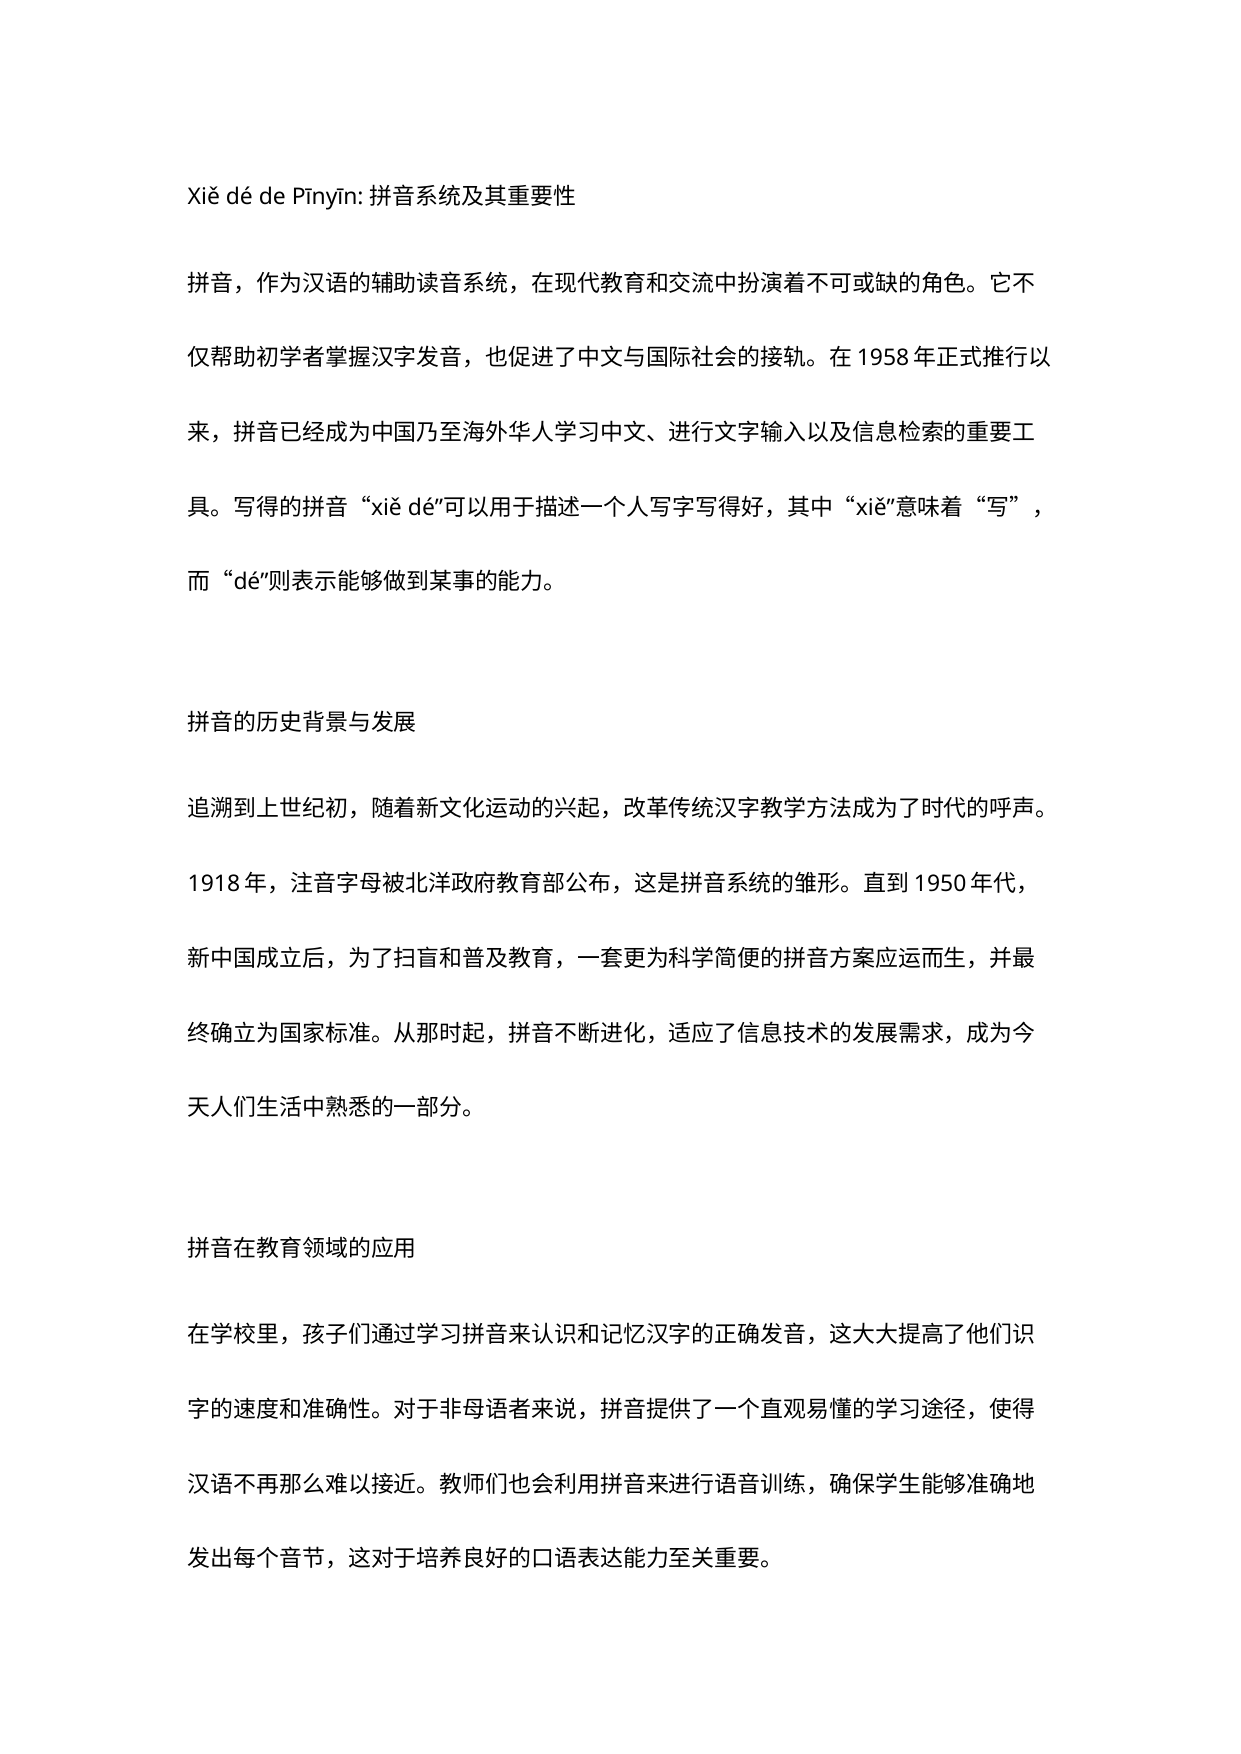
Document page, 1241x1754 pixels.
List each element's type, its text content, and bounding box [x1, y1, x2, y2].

text 追溯到上世纪初，随着新文化运动的兴起，改革传统汉字教学方法成为了时代的呼声。1918年，注音字母被北洋政府教育部公布，这是拼音系统的雏形。直到1950年代，新中国成立后，为了扫盲和普及教育，一套更为科学简便的拼音方案应运而生，并最终确立为国家标准。从那时起，拼音不断进化，适应了信息技术的发展需求，成为今天人们生活中熟悉的一部分。 [187, 774, 1053, 1138]
text 在学校里，孩子们通过学习拼音来认识和记忆汉字的正确发音，这大大提高了他们识字的速度和准确性。对于非母语者来说，拼音提供了一个直观易懂的学习途径，使得汉语不再那么难以接近。教师们也会利用拼音来进行语音训练，确保学生能够准确地发出每个音节，这对于培养良好的口语表达能力至关重要。 [187, 1300, 1053, 1589]
text Xiě dé de Pīnyīn: 拼音系统及其重要性 [187, 162, 1053, 227]
text 拼音的历史背景与发展 [187, 688, 1053, 753]
text 拼音，作为汉语的辅助读音系统，在现代教育和交流中扮演着不可或缺的角色。它不仅帮助初学者掌握汉字发音，也促进了中文与国际社会的接轨。在1958年正式推行以来，拼音已经成为中国乃至海外华人学习中文、进行文字输入以及信息检索的重要工具。写得的拼音“xiě dé”可以用于描述一个人写字写得好，其中“xiě”意味着“写”，而“dé”则表示能够做到某事的能力。 [187, 249, 1053, 612]
text 拼音在教育领域的应用 [187, 1214, 1053, 1279]
